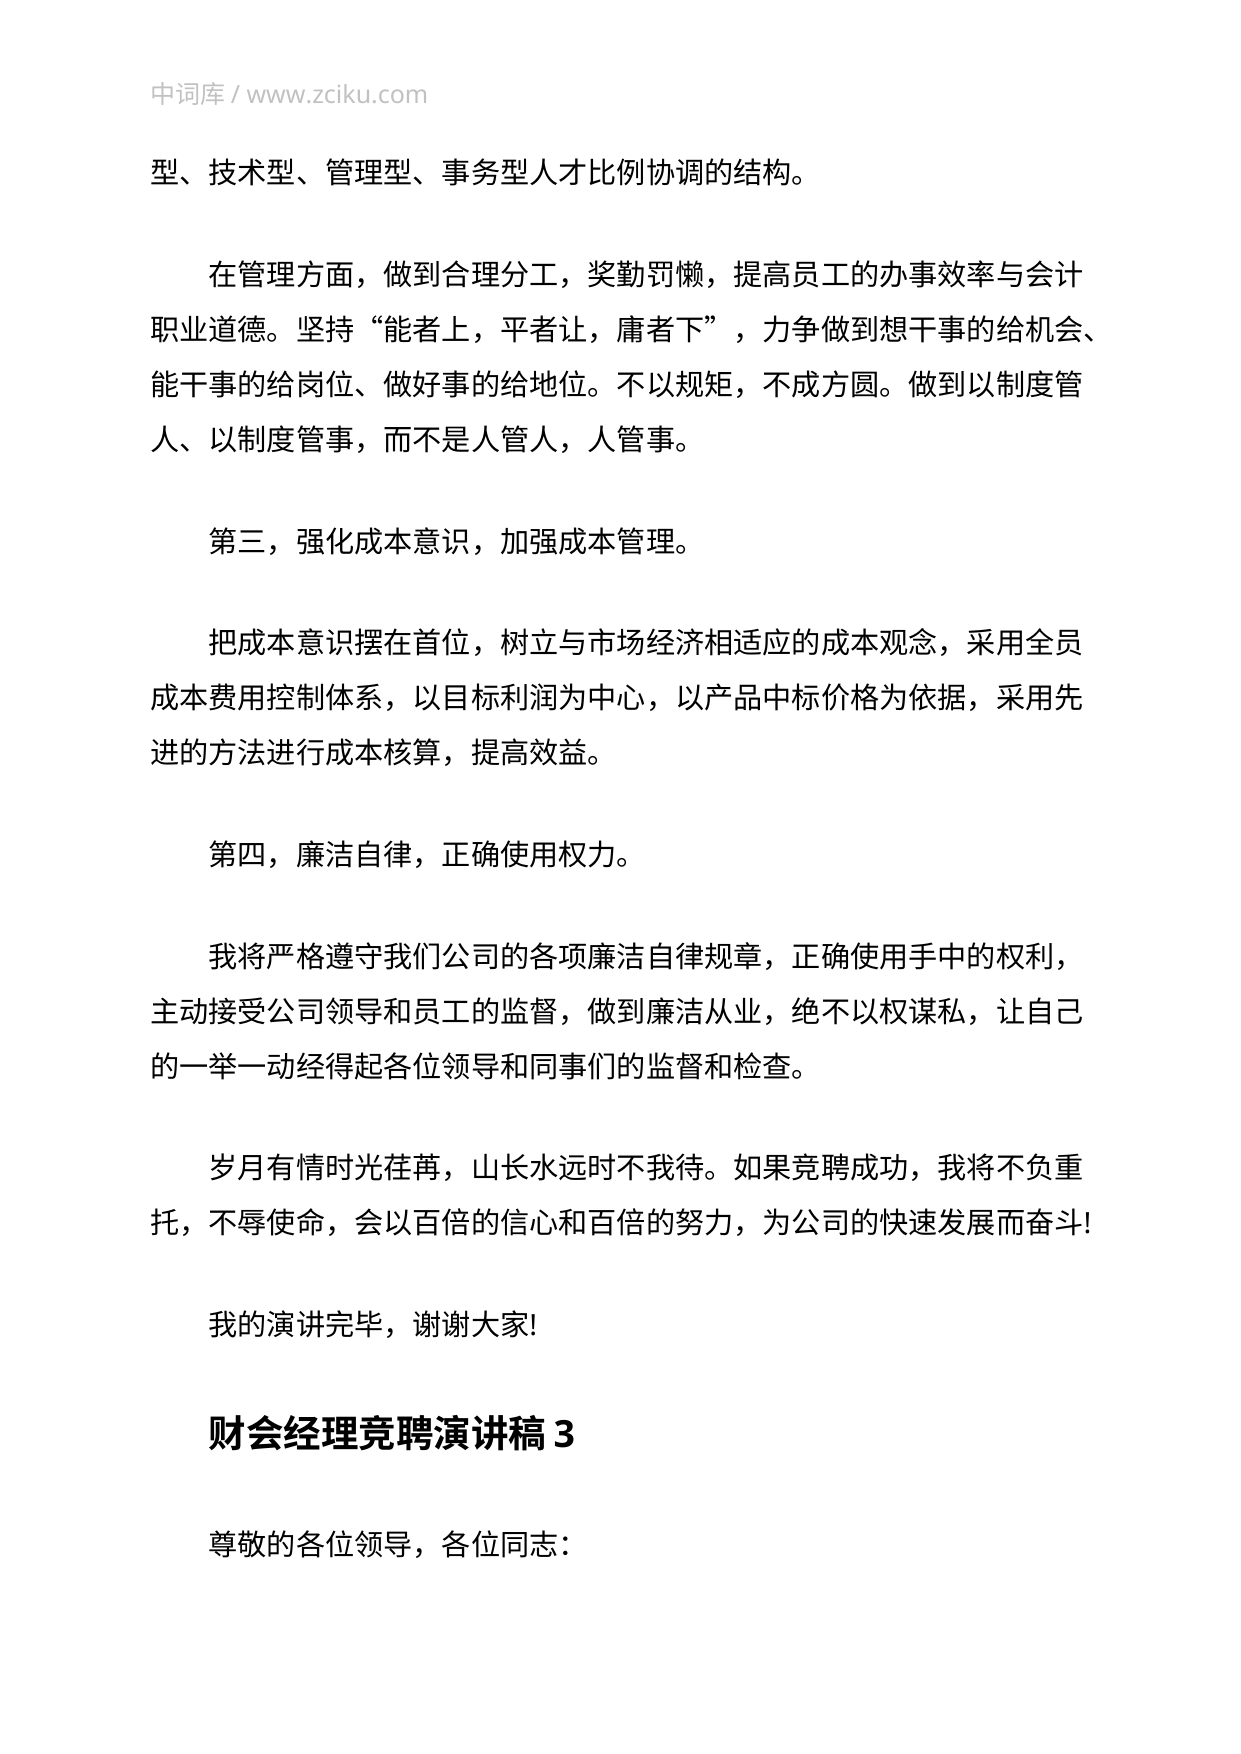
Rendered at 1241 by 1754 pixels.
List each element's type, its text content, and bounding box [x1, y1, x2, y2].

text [150, 150, 1090, 192]
text 岁月有情时光荏苒，山长水远时不我待。如果竞聘成功，我将不负重托，不辱使命，会以百倍的信心和百倍的努力，为公司的快速发展而奋斗! [150, 1145, 1090, 1242]
text 第四，廉洁自律，正确使用权力。 [150, 832, 1090, 874]
text 尊敬的各位领导，各位同志： [150, 1521, 1090, 1564]
text 把成本意识摆在首位，树立与市场经济相适应的成本观念，采用全员成本费用控制体系，以目标利润为中心，以产品中标价格为依据，采用先进的方法进行成本核算，提高效益。 [150, 620, 1090, 772]
text 我的演讲完毕，谢谢大家! [150, 1302, 1090, 1344]
text 我将严格遵守我们公司的各项廉洁自律规章，正确使用手中的权利，主动接受公司领导和员工的监督，做到廉洁从业，绝不以权谋私，让自己的一举一动经得起各位领导和同事们的监督和检查。 [150, 933, 1090, 1085]
text 第三，强化成本意识，加强成本管理。 [150, 518, 1090, 561]
text 在管理方面，做到合理分工，奖勤罚懒，提高员工的办事效率与会计职业道德。坚持“能者上，平者让，庸者下”，力争做到想干事的给机会、能干事的给岗位、做好事的给地位。不以规矩，不成方圆。做到以制度管人、以制度管事，而不是人管人，人管事。 [150, 252, 1090, 459]
text 财会经理竞聘演讲稿3 [150, 1404, 1090, 1458]
